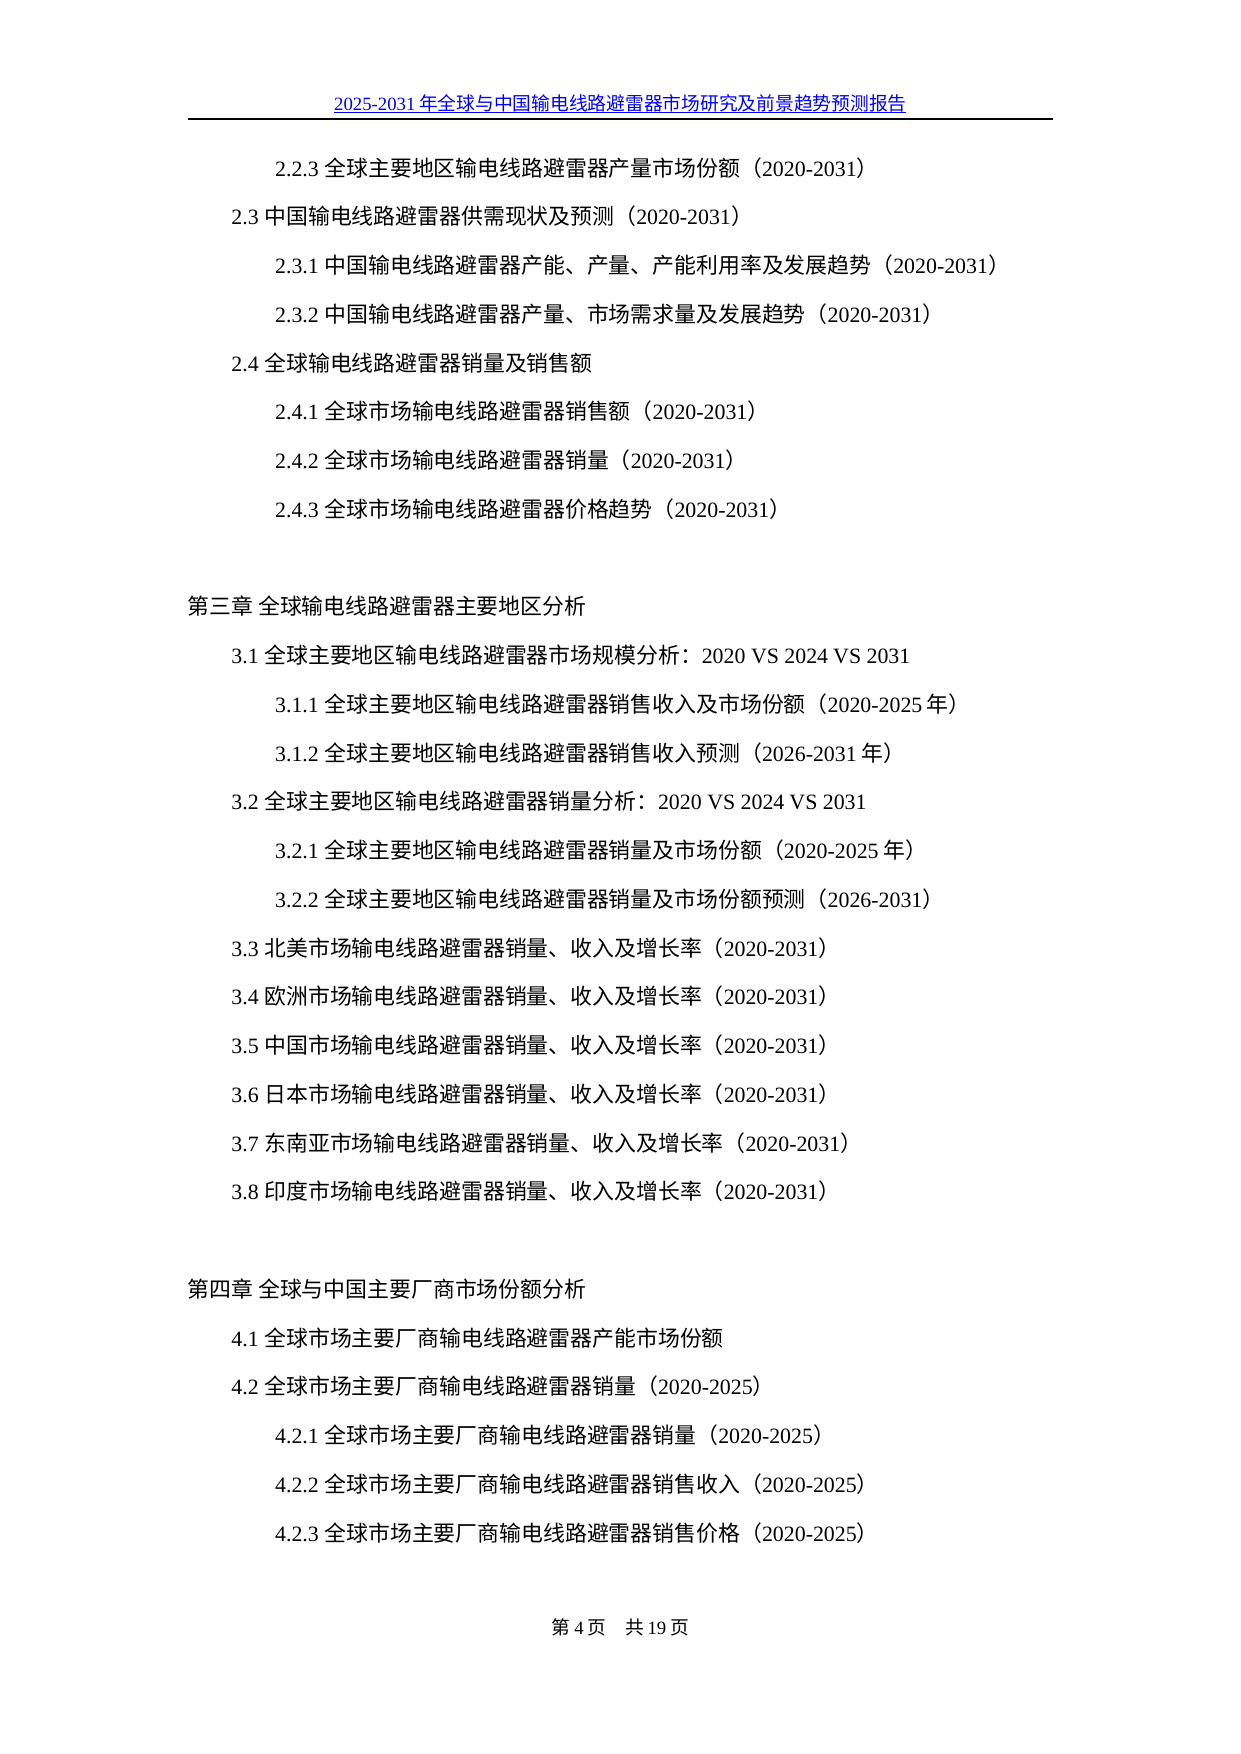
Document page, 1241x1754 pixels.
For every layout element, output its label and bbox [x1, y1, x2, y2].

text [187, 150, 1053, 1548]
